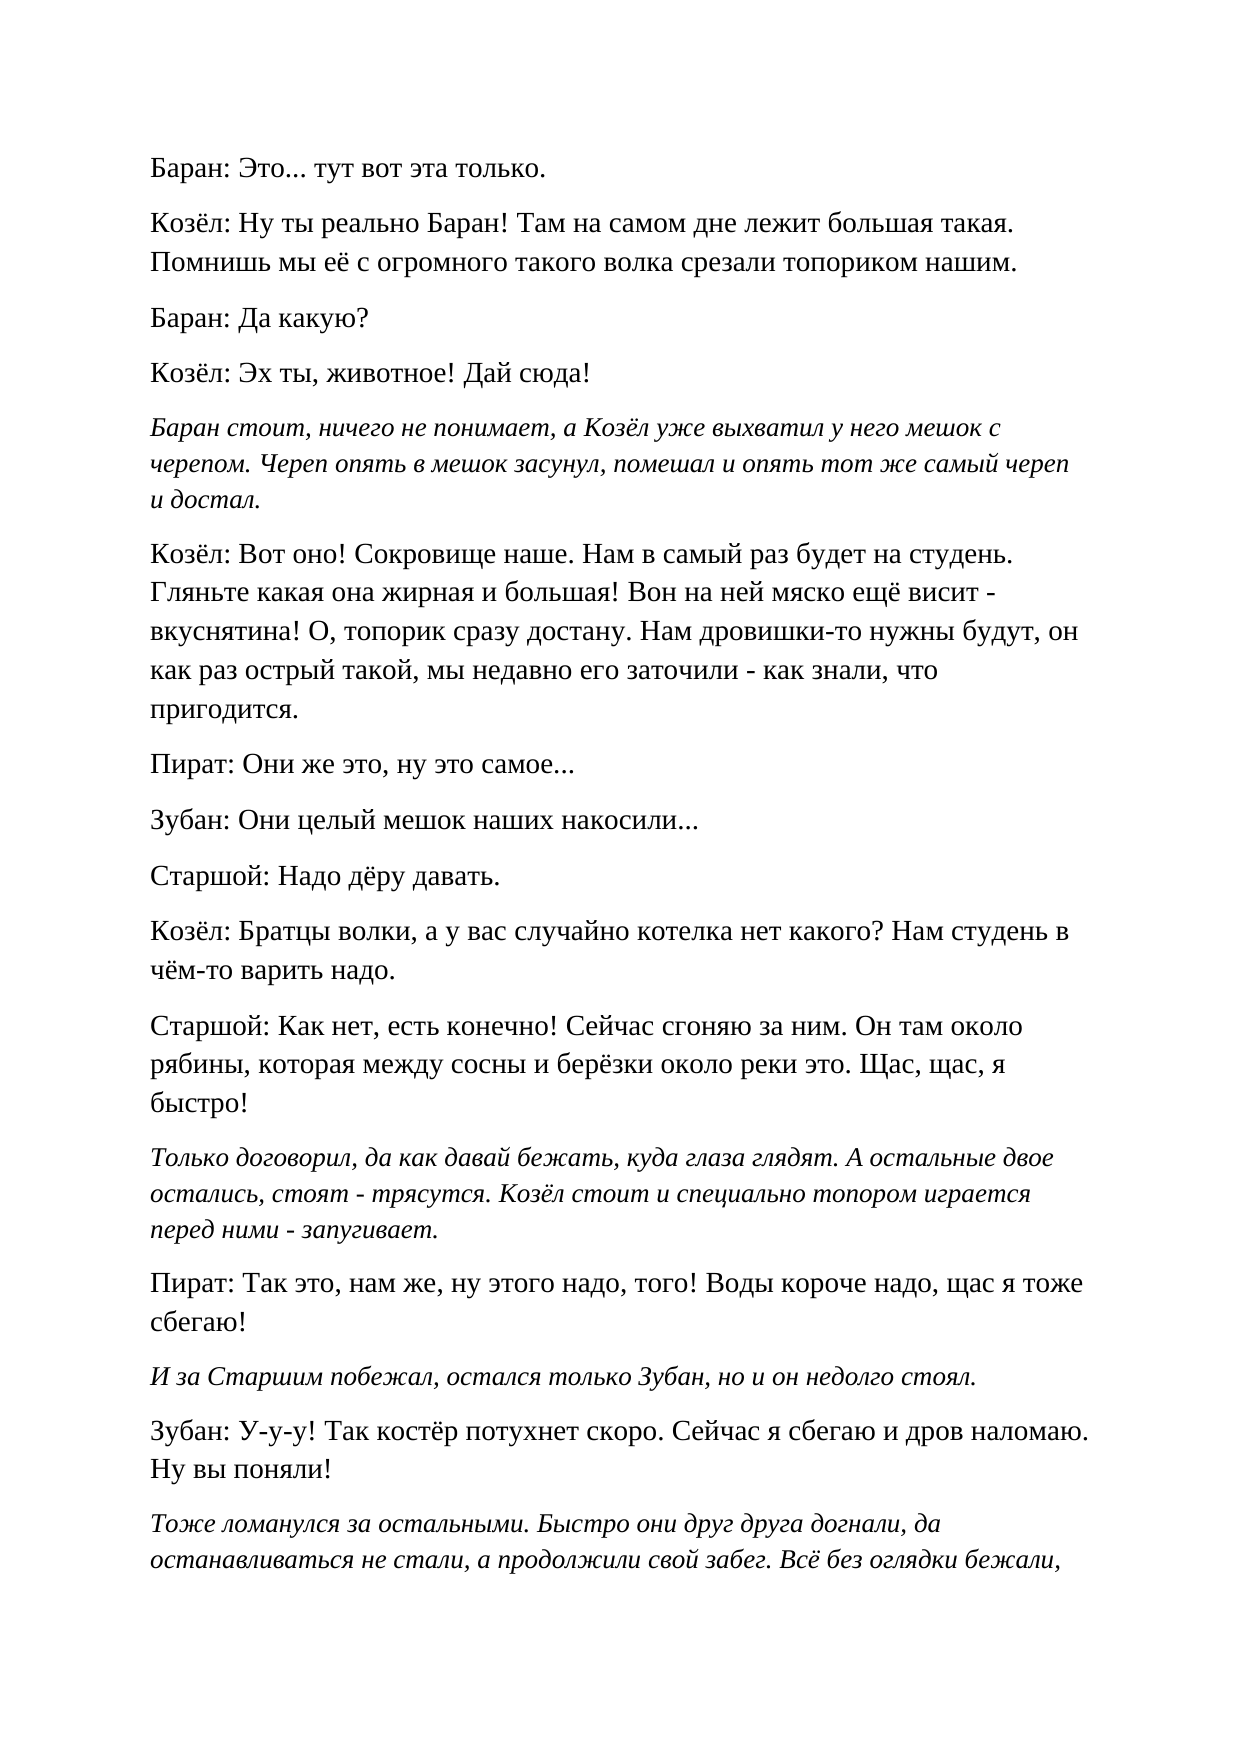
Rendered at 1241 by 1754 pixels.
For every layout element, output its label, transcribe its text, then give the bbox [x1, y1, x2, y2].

text Козёл: Ну ты реально Баран! Там на самом дне лежит большая такая. Помнишь мы её с огромного такого волка срезали топориком нашим. [150, 206, 1090, 278]
text Пират: Так это, нам же, ну этого надо, того! Воды короче надо, щас я тоже сбегаю! [150, 1266, 1090, 1338]
text Баран: Да какую? [150, 300, 1090, 333]
text Только договорил, да как давай бежать, куда глаза глядят. А остальные двое остались, стоят - трясутся. Козёл стоит и специально топором играется перед ними - запугивает. [150, 1141, 1090, 1244]
text Козёл: Братцы волки, а у вас случайно котелка нет какого? Нам студень в чём-то варить надо. [150, 913, 1090, 986]
text Зубан: Они целый мешок наших накосили... [150, 802, 1090, 836]
text Старшой: Надо дёру давать. [150, 858, 1090, 891]
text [150, 1507, 1090, 1574]
text Зубан: У-у-у! Так костёр потухнет скоро. Сейчас я сбегаю и дров наломаю. Ну вы поняли! [150, 1413, 1090, 1485]
text Козёл: Вот оно! Сокровище наше. Нам в самый раз будет на студень. Гляньте какая она жирная и большая! Вон на ней мяско ещё висит - вкуснятина! О, топорик сразу достану. Нам дровишки-то нужны будут, он как раз острый такой, мы недавно его заточили - как знали, что пригодится. [150, 536, 1090, 725]
text Пират: Они же это, ну это самое... [150, 747, 1090, 780]
text Баран стоит, ничего не понимает, а Козёл уже выхватил у него мешок с черепом. Череп опять в мешок засунул, помешал и опять тот же самый череп и достал. [150, 411, 1090, 514]
text Баран: Это... тут вот эта только. [150, 150, 1090, 183]
text Старшой: Как нет, есть конечно! Сейчас сгоняю за ним. Он там около рябины, которая между сосны и берёзки около реки это. Щас, щас, я быстро! [150, 1008, 1090, 1119]
text И за Старшим побежал, остался только Зубан, но и он недолго стоял. [150, 1360, 1090, 1391]
text Козёл: Эх ты, животное! Дай сюда! [150, 355, 1090, 389]
